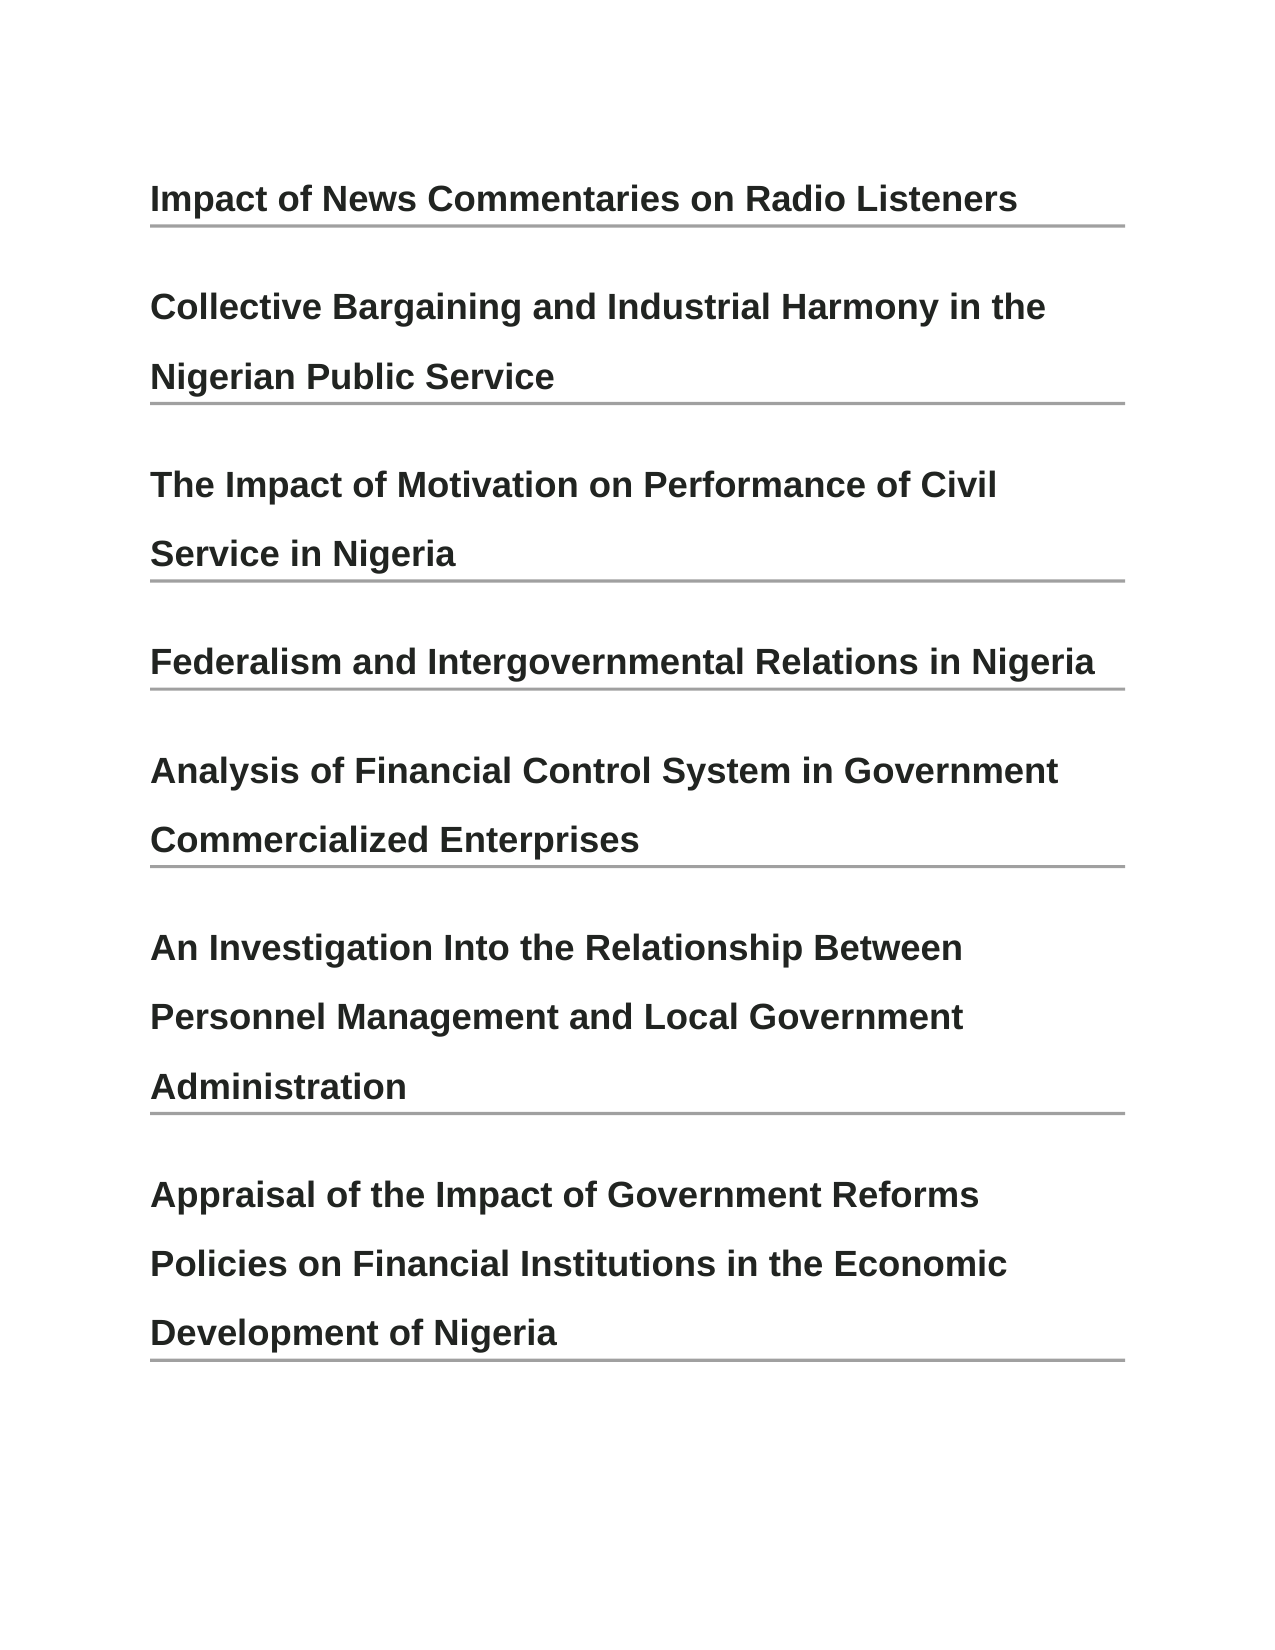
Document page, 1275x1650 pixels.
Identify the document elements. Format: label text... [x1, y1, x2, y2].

text An Investigation Into the Relationship Between Personnel Management and Local Government Administration [150, 899, 1125, 1107]
text The Impact of Motivation on Performance of Civil Service in Nigeria [150, 436, 1125, 574]
text Collective Bargaining and Industrial Harmony in the Nigerian Public Service [150, 258, 1125, 397]
text Appraisal of the Impact of Government Reforms Policies on Financial Institutions in the Economic Development of Nigeria [150, 1146, 1125, 1353]
text Analysis of Financial Control System in Government Commercialized Enterprises [150, 721, 1125, 860]
text Federalism and Intergovernmental Relations in Nigeria [150, 613, 1125, 682]
text Impact of News Commentaries on Radio Listeners [150, 150, 1125, 219]
